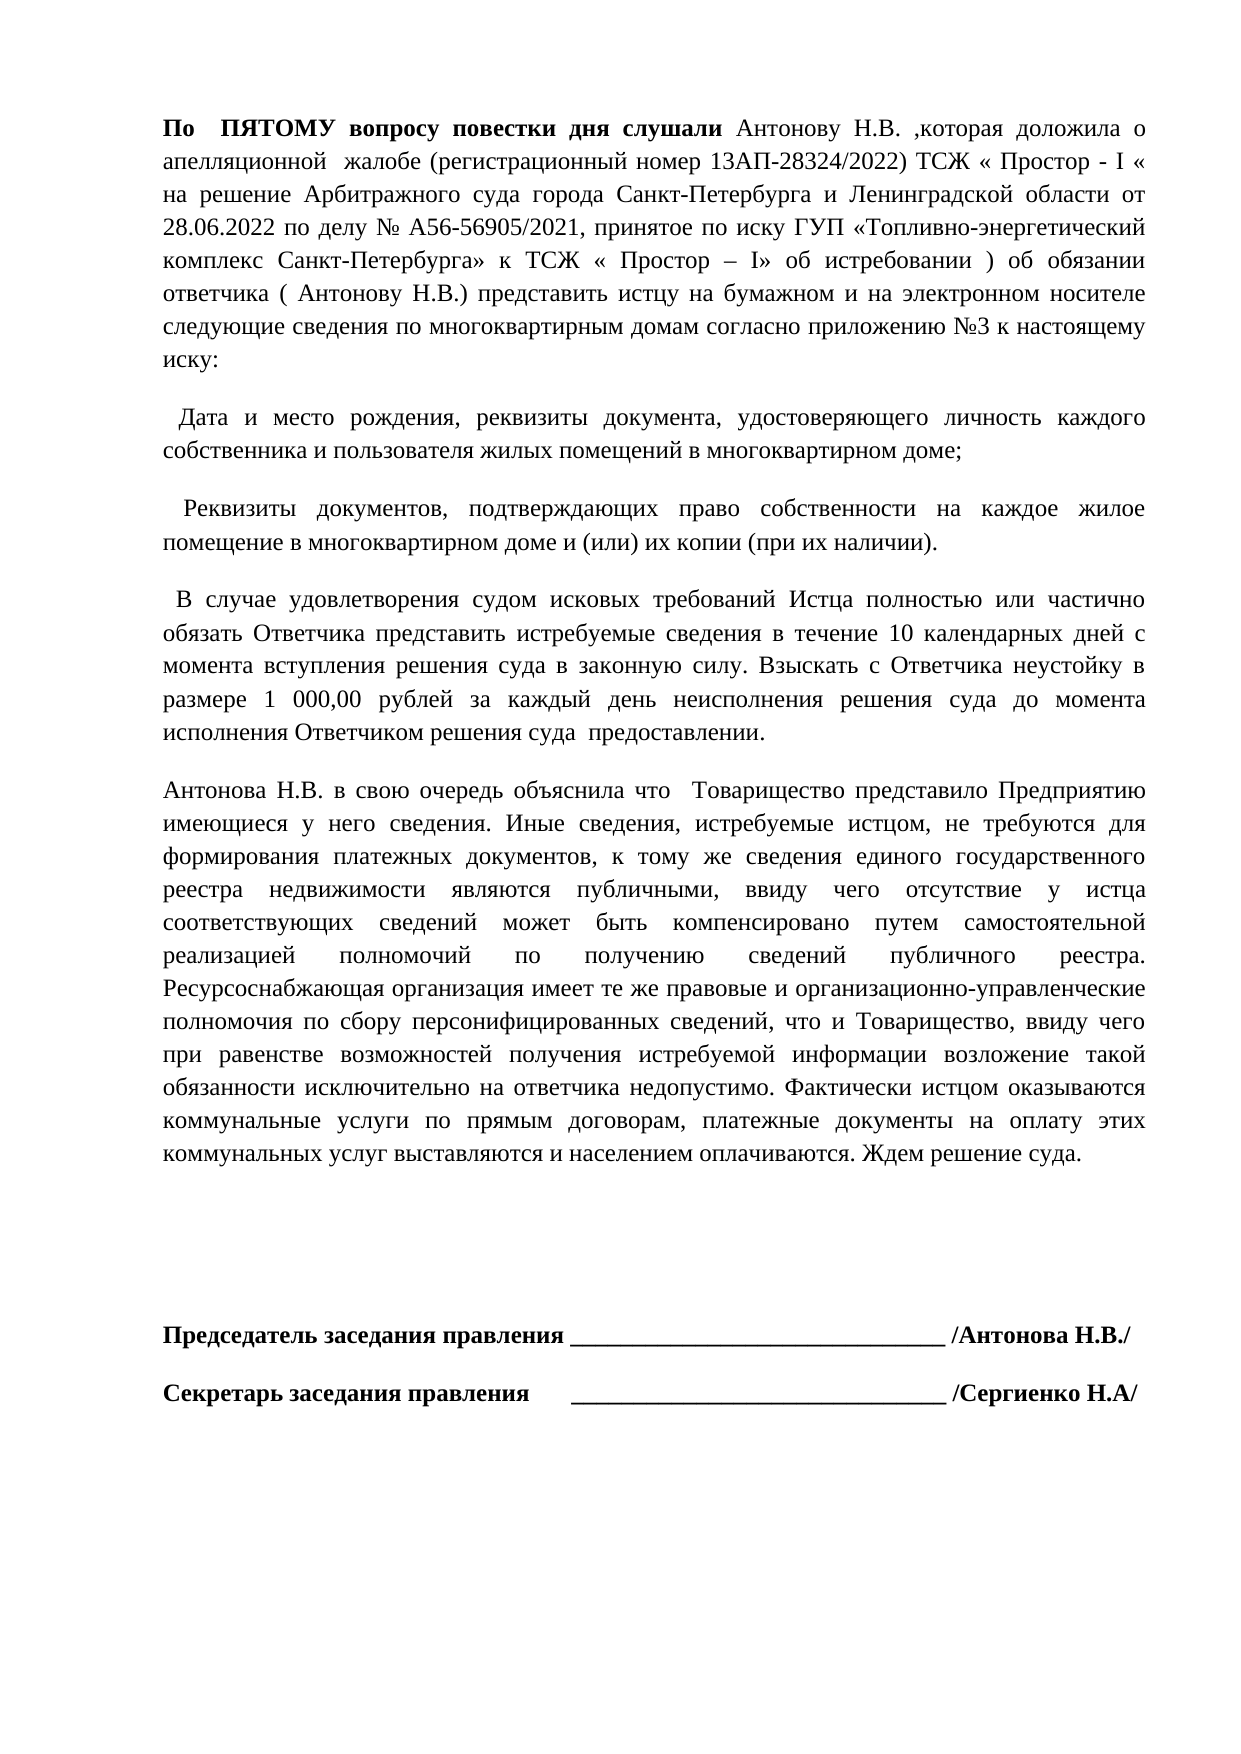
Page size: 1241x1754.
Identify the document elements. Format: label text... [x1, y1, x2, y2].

text Антонова Н.В. в свою очередь объяснила что Товарищество представило Предприятию имеющиеся у него сведения. Иные сведения, истребуемые истцом, не требуются для формирования платежных документов, к тому же сведения единого государственного реестра недвижимости являются публичными, ввиду чего отсутствие у истца соответствующих сведений может быть компенсировано путем самостоятельной реализацией полномочий по получению сведений публичного реестра. Ресурсоснабжающая организация имеет те же правовые и организационно-управленческие полномочия по сбору персонифицированных сведений, что и Товарищество, ввиду чего при равенстве возможностей получения истребуемой информации возложение такой обязанности исключительно на ответчика недопустимо. Фактически истцом оказываются коммунальные услуги по прямым договорам, платежные документы на оплату этих коммунальных услуг выставляются и населением оплачиваются. Ждем решение суда. [163, 775, 1147, 1167]
text Председатель заседания правления ______________________________ /Антонова Н.В./ [163, 1320, 1147, 1349]
text В случае удовлетворения судом исковых требований Истца полностью или частично обязать Ответчика представить истребуемые сведения в течение 10 календарных дней с момента вступления решения суда в законную силу. Взыскать с Ответчика неустойку в размере 1 000,00 рублей за каждый день неисполнения решения суда до момента исполнения Ответчиком решения суда предоставлении. [163, 584, 1147, 745]
text Дата и место рождения, реквизиты документа, удостоверяющего личность каждого собственника и пользователя жилых помещений в многоквартирном доме; [163, 402, 1147, 464]
text Реквизиты документов, подтверждающих право собственности на каждое жилое помещение в многоквартирном доме и (или) их копии (при их наличии). [163, 493, 1147, 555]
text По ПЯТОМУ вопросу повестки дня слушали Антонову Н.В. ,которая доложила о апелляционной жалобе (регистрационный номер 13АП-28324/2022) ТСЖ « Простор - I « на решение Арбитражного суда города Санкт-Петербурга и Ленинградской области от 28.06.2022 по делу № А56-56905/2021, принятое по иску ГУП «Топливно-энергетический комплекс Санкт-Петербурга» к ТСЖ « Простор – I» об истребовании ) об обязании ответчика ( Антонову Н.В.) представить истцу на бумажном и на электронном носителе следующие сведения по многоквартирным домам согласно приложению №3 к настоящему иску: [163, 113, 1147, 373]
text Секретарь заседания правления ______________________________ /Сергиенко Н.А/ [163, 1378, 1147, 1407]
